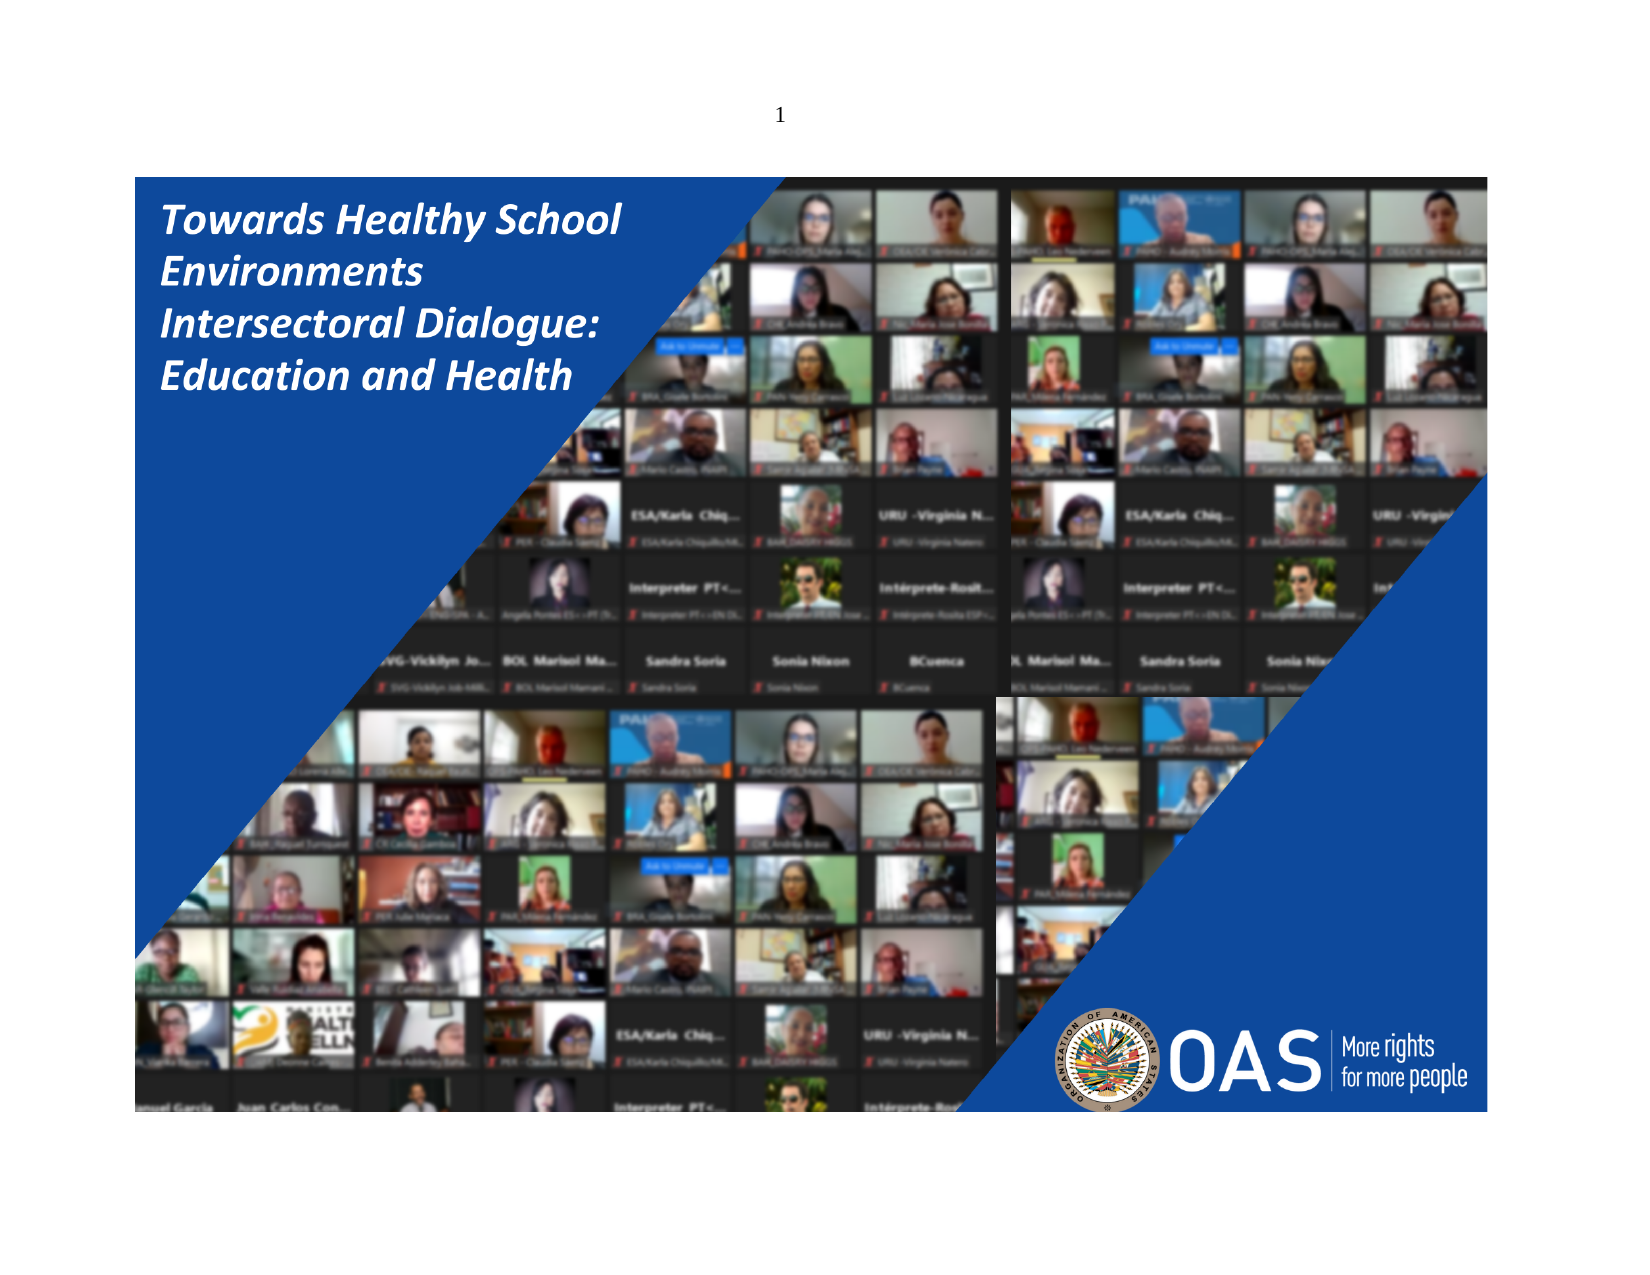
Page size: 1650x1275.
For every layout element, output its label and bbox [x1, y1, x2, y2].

picture [135, 177, 1488, 1112]
